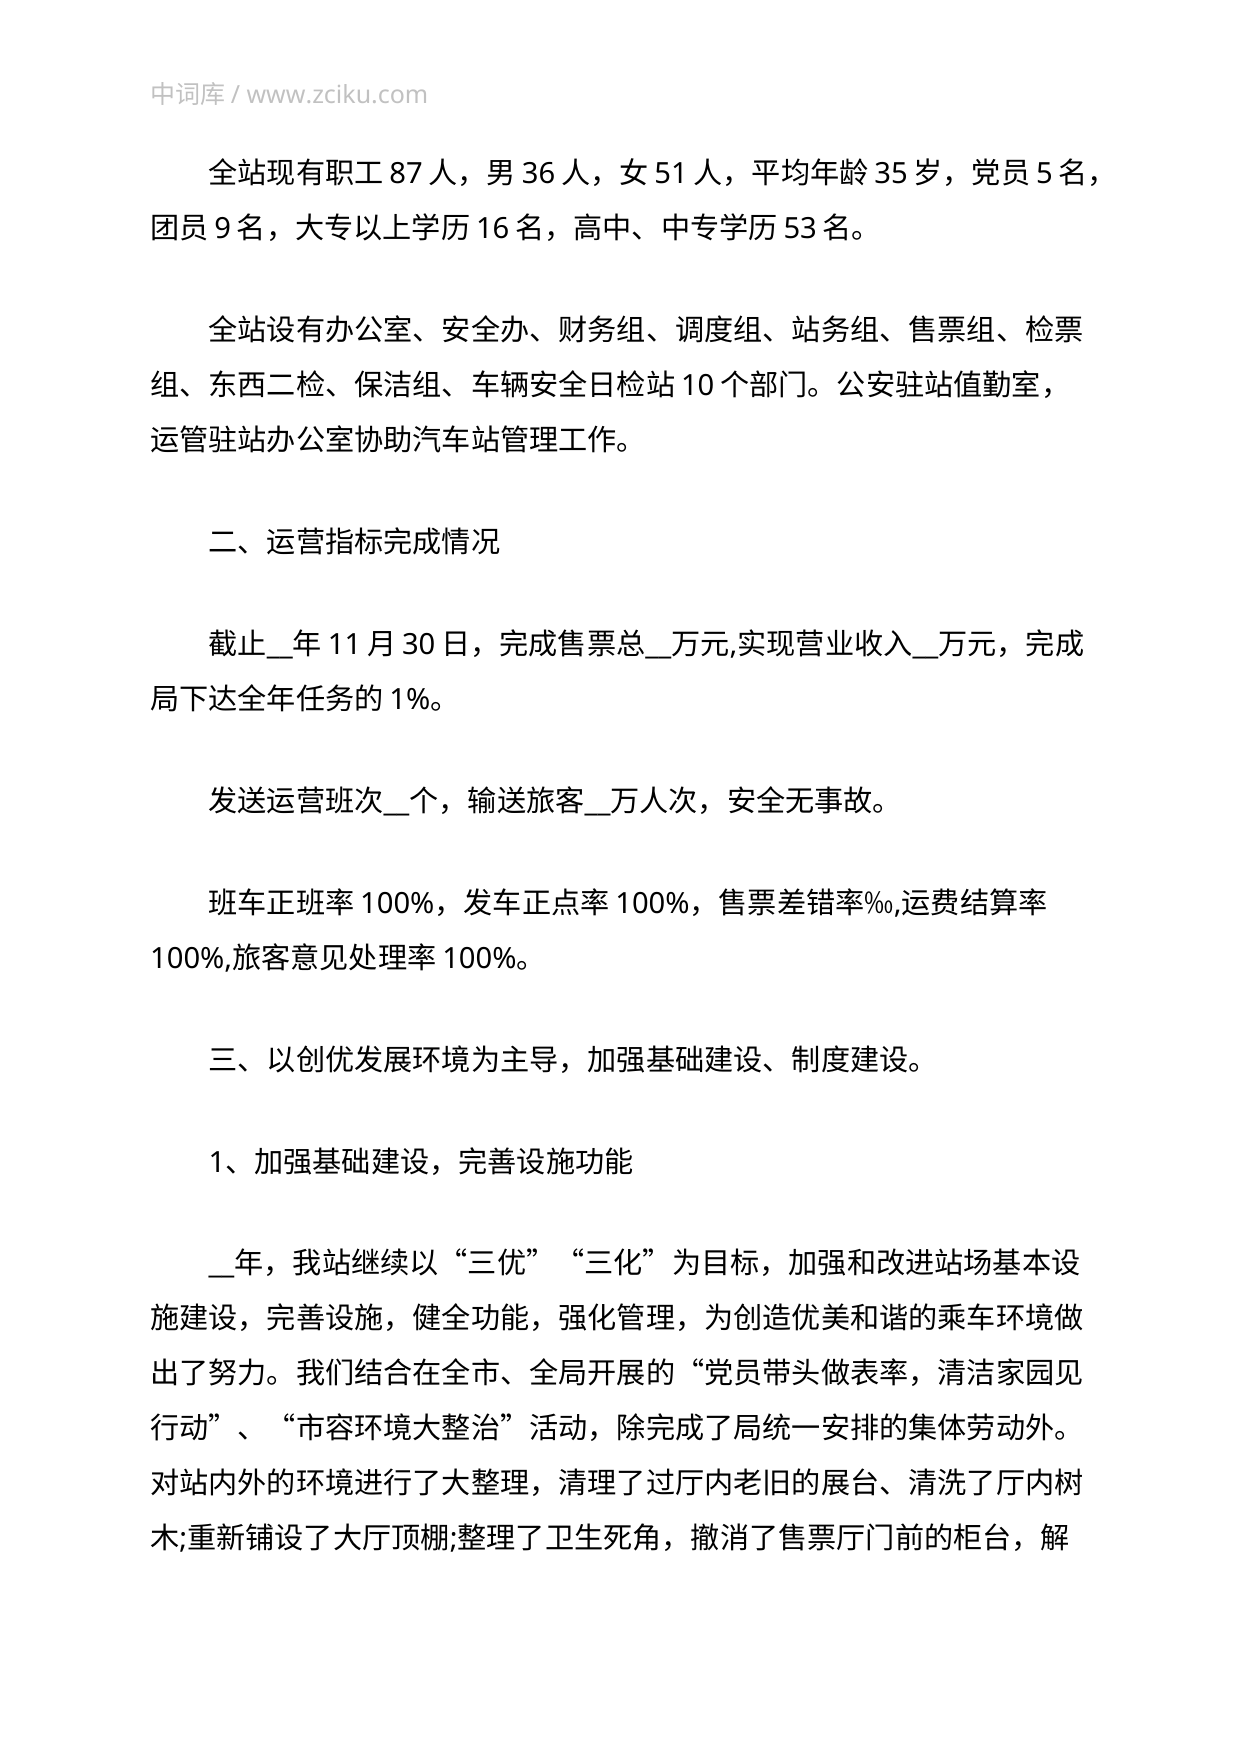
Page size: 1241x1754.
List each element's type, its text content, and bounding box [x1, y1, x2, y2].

text 1、加强基础建设，完善设施功能 [150, 1138, 1090, 1181]
text 三、以创优发展环境为主导，加强基础建设、制度建设。 [150, 1036, 1090, 1079]
text 发送运营班次__个，输送旅客__万人次，安全无事故。 [150, 777, 1090, 820]
text 全站设有办公室、安全办、财务组、调度组、站务组、售票组、检票组、东西二检、保洁组、车辆安全日检站10个部门。公安驻站值勤室，运管驻站办公室协助汽车站管理工作。 [150, 307, 1090, 459]
text 班车正班率100%，发车正点率100%，售票差错率‰,运费结算率100%,旅客意见处理率100%。 [150, 879, 1090, 977]
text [150, 1240, 1090, 1557]
text 二、运营指标完成情况 [150, 519, 1090, 561]
text 截止__年11月30日，完成售票总__万元,实现营业收入__万元，完成局下达全年任务的1%。 [150, 620, 1090, 718]
text 全站现有职工87人，男36人，女51人，平均年龄35岁，党员5名，团员9名，大专以上学历16名，高中、中专学历53名。 [150, 150, 1090, 247]
